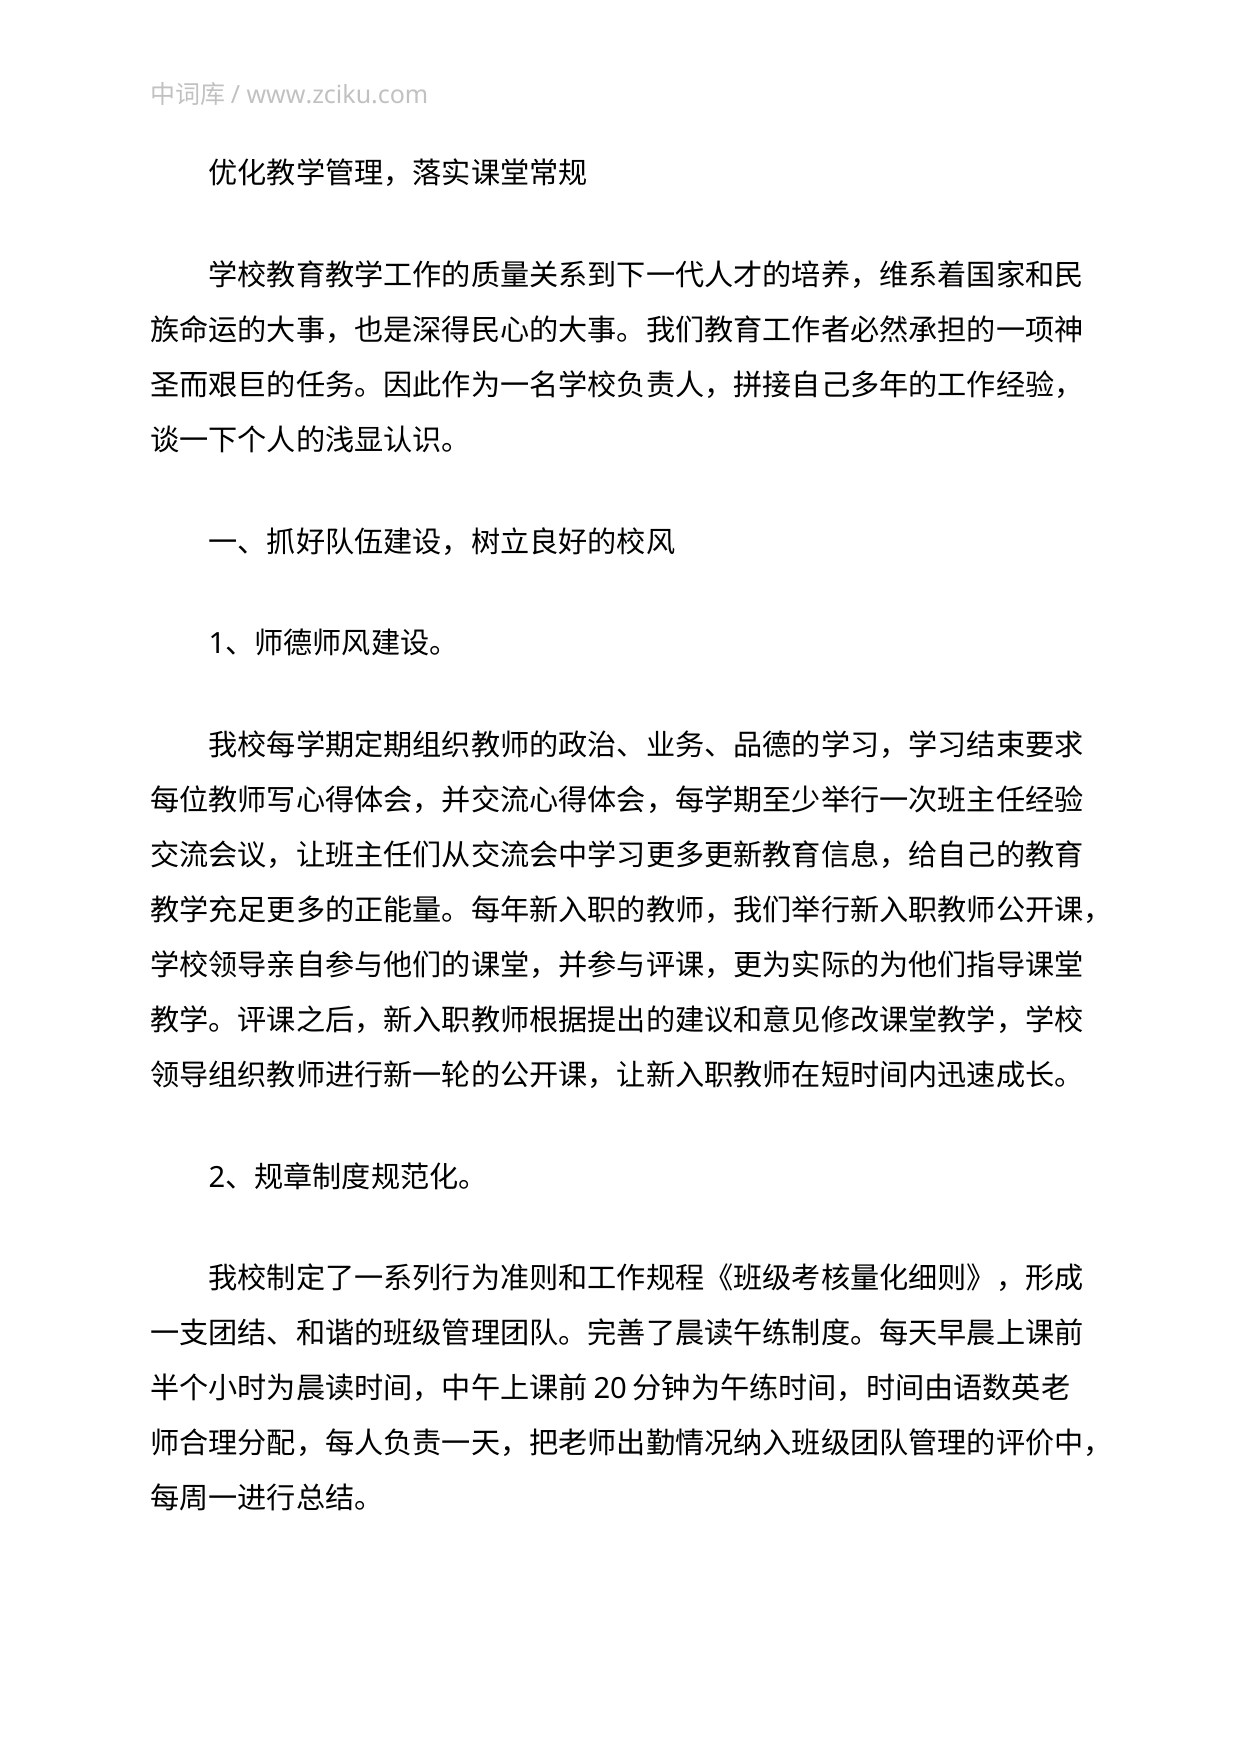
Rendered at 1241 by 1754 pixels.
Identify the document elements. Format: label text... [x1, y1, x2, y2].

text 1、师德师风建设。 [150, 620, 1090, 662]
text 学校教育教学工作的质量关系到下一代人才的培养，维系着国家和民族命运的大事，也是深得民心的大事。我们教育工作者必然承担的一项神圣而艰巨的任务。因此作为一名学校负责人，拼接自己多年的工作经验，谈一下个人的浅显认识。 [150, 252, 1090, 459]
text 2、规章制度规范化。 [150, 1153, 1090, 1196]
text 一、抓好队伍建设，树立良好的校风 [150, 518, 1090, 561]
text 优化教学管理，落实课堂常规 [150, 150, 1090, 192]
text 我校制定了一系列行为准则和工作规程《班级考核量化细则》，形成一支团结、和谐的班级管理团队。完善了晨读午练制度。每天早晨上课前半个小时为晨读时间，中午上课前20分钟为午练时间，时间由语数英老师合理分配，每人负责一天，把老师出勤情况纳入班级团队管理的评价中，每周一进行总结。 [150, 1255, 1090, 1517]
text 我校每学期定期组织教师的政治、业务、品德的学习，学习结束要求每位教师写心得体会，并交流心得体会，每学期至少举行一次班主任经验交流会议，让班主任们从交流会中学习更多更新教育信息，给自己的教育教学充足更多的正能量。每年新入职的教师，我们举行新入职教师公开课，学校领导亲自参与他们的课堂，并参与评课，更为实际的为他们指导课堂教学。评课之后，新入职教师根据提出的建议和意见修改课堂教学，学校领导组织教师进行新一轮的公开课，让新入职教师在短时间内迅速成长。 [150, 722, 1090, 1094]
